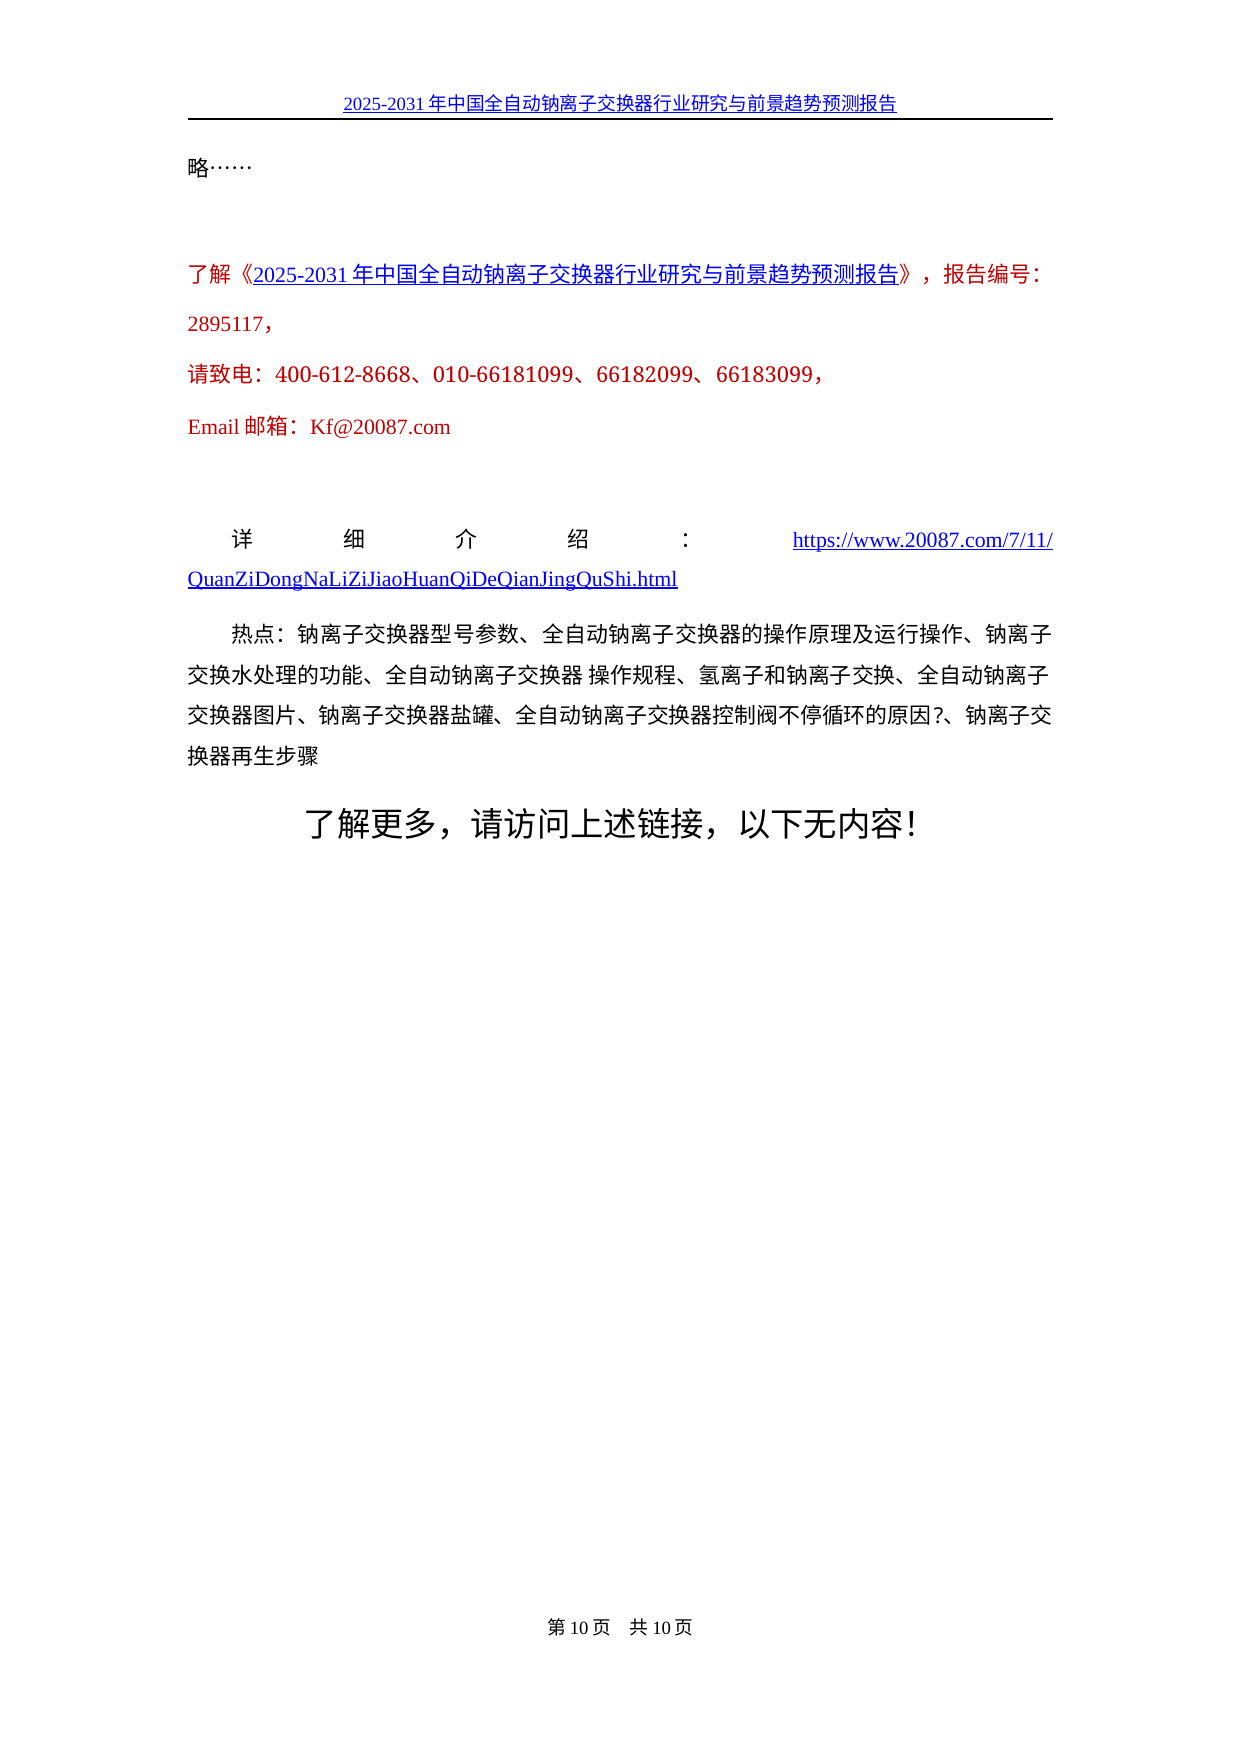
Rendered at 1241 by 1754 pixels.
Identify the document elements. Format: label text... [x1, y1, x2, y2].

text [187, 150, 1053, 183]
text 详细介绍：https://www.20087.com/7/11/QuanZiDongNaLiZiJiaoHuanQiDeQianJingQuShi.html [187, 521, 1053, 594]
text 热点：钠离子交换器型号参数、全自动钠离子交换器的操作原理及运行操作、钠离子交换水处理的功能、全自动钠离子交换器 操作规程、氢离子和钠离子交换、全自动钠离子交换器图片、钠离子交换器盐罐、全自动钠离子交换器控制阀不停循环的原因?、钠离子交换器再生步骤 [187, 617, 1053, 771]
text 请致电：400-612-8668、010-66181099、66182099、66183099， [187, 357, 1053, 389]
text 了解《2025-2031年中国全自动钠离子交换器行业研究与前景趋势预测报告》，报告编号：2895117， [187, 257, 1053, 338]
title 了解更多，请访问上述链接，以下无内容！ [187, 789, 1053, 854]
text Email邮箱：Kf@20087.com [187, 408, 1053, 441]
